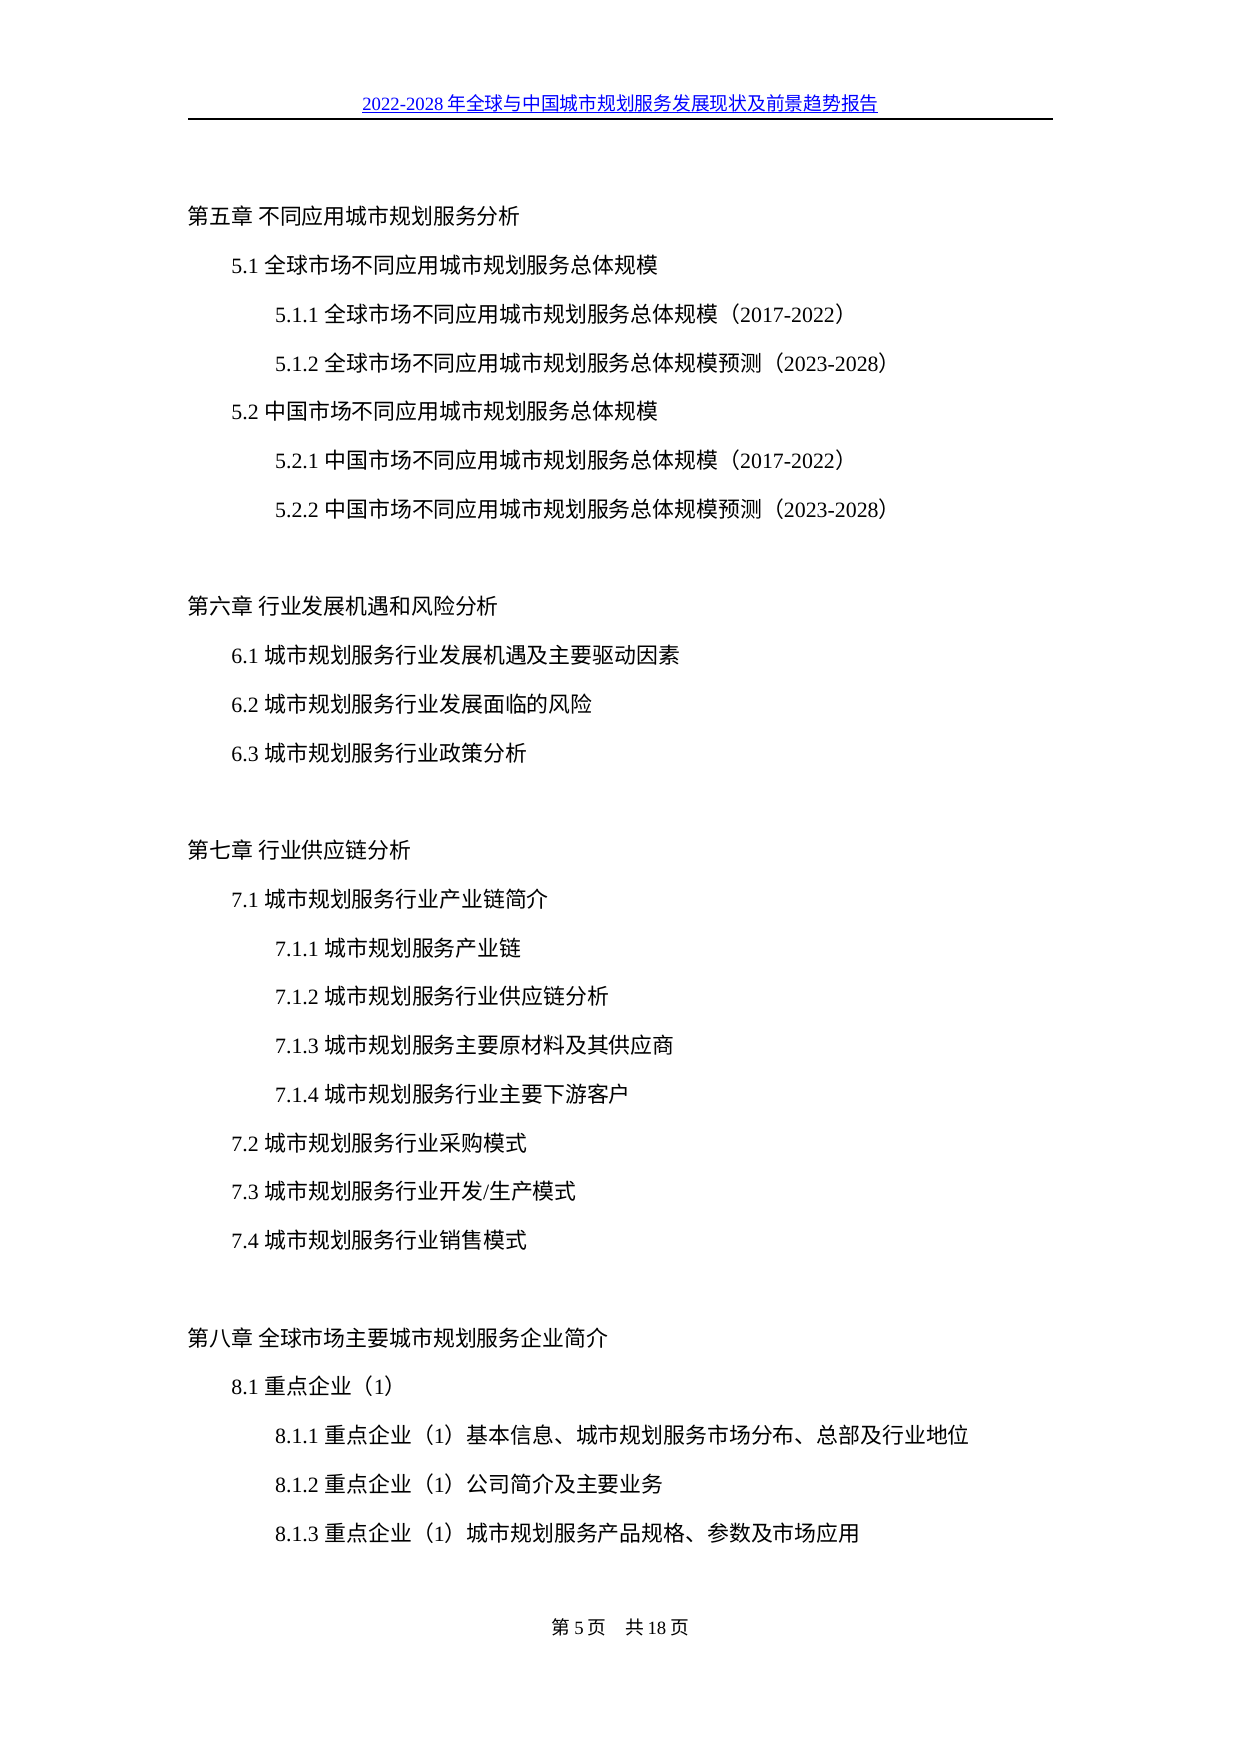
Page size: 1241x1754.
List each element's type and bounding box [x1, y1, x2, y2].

text [187, 150, 1053, 1548]
